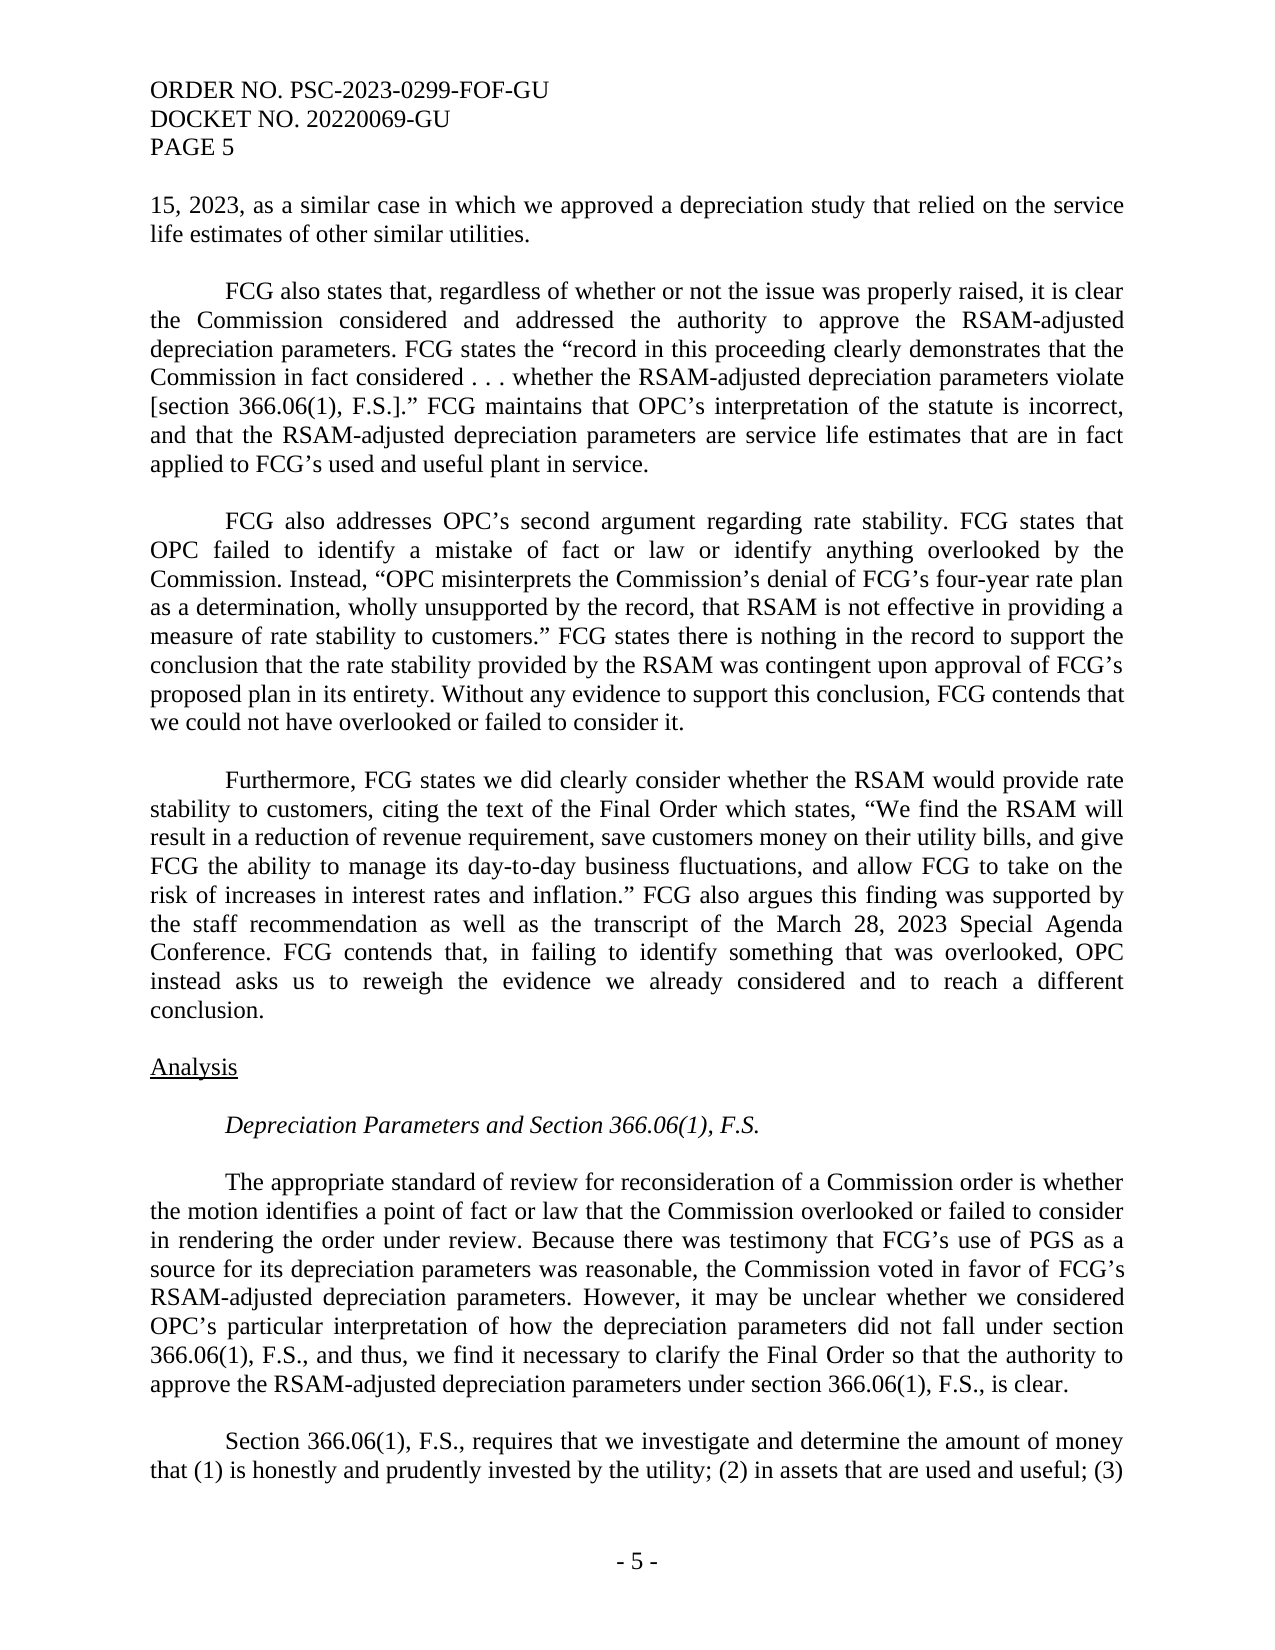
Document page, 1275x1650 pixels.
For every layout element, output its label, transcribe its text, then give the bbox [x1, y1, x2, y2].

text Analysis [150, 1052, 1125, 1081]
text FCG also addresses OPC’s second argument regarding rate stability. FCG states that OPC failed to identify a mistake of fact or law or identify anything overlooked by the Commission. Instead, “OPC misinterprets the Commission’s denial of FCG’s four-year rate plan as a determination, wholly unsupported by the record, that RSAM is not effective in providing a measure of rate stability to customers.” FCG states there is nothing in the record to support the conclusion that the rate stability provided by the RSAM was contingent upon approval of FCG’s proposed plan in its entirety. Without any evidence to support this conclusion, FCG contends that we could not have overlooked or failed to consider it. [150, 506, 1125, 736]
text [150, 1426, 1125, 1484]
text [150, 190, 1125, 247]
text The appropriate standard of review for reconsideration of a Commission order is whether the motion identifies a point of fact or law that the Commission overlooked or failed to consider in rendering the order under review. Because there was testimony that FCG’s use of PGS as a source for its depreciation parameters was reasonable, the Commission voted in favor of FCG’s RSAM-adjusted depreciation parameters. However, it may be unclear whether we considered OPC’s particular interpretation of how the depreciation parameters did not fall under section 366.06(1), F.S., and thus, we find it necessary to clarify the Final Order so that the authority to approve the RSAM-adjusted depreciation parameters under section 366.06(1), F.S., is clear. [150, 1167, 1125, 1397]
text Furthermore, FCG states we did clearly consider whether the RSAM would provide rate stability to customers, citing the text of the Final Order which states, “We find the RSAM will result in a reduction of revenue requirement, save customers money on their utility bills, and give FCG the ability to manage its day-to-day business fluctuations, and allow FCG to take on the risk of increases in interest rates and inflation.” FCG also argues this finding was supported by the staff recommendation as well as the transcript of the March 28, 2023 Special Agenda Conference. FCG contends that, in failing to identify something that was overlooked, OPC instead asks us to reweigh the evidence we already considered and to reach a different conclusion. [150, 765, 1125, 1024]
text Depreciation Parameters and Section 366.06(1), F.S. [150, 1110, 1125, 1139]
text FCG also states that, regardless of whether or not the issue was properly raised, it is clear the Commission considered and addressed the authority to approve the RSAM-adjusted depreciation parameters. FCG states the “record in this proceeding clearly demonstrates that the Commission in fact considered . . . whether the RSAM-adjusted depreciation parameters violate [section 366.06(1), F.S.].” FCG maintains that OPC’s interpretation of the statute is incorrect, and that the RSAM-adjusted depreciation parameters are service life estimates that are in fact applied to FCG’s used and useful plant in service. [150, 276, 1125, 477]
